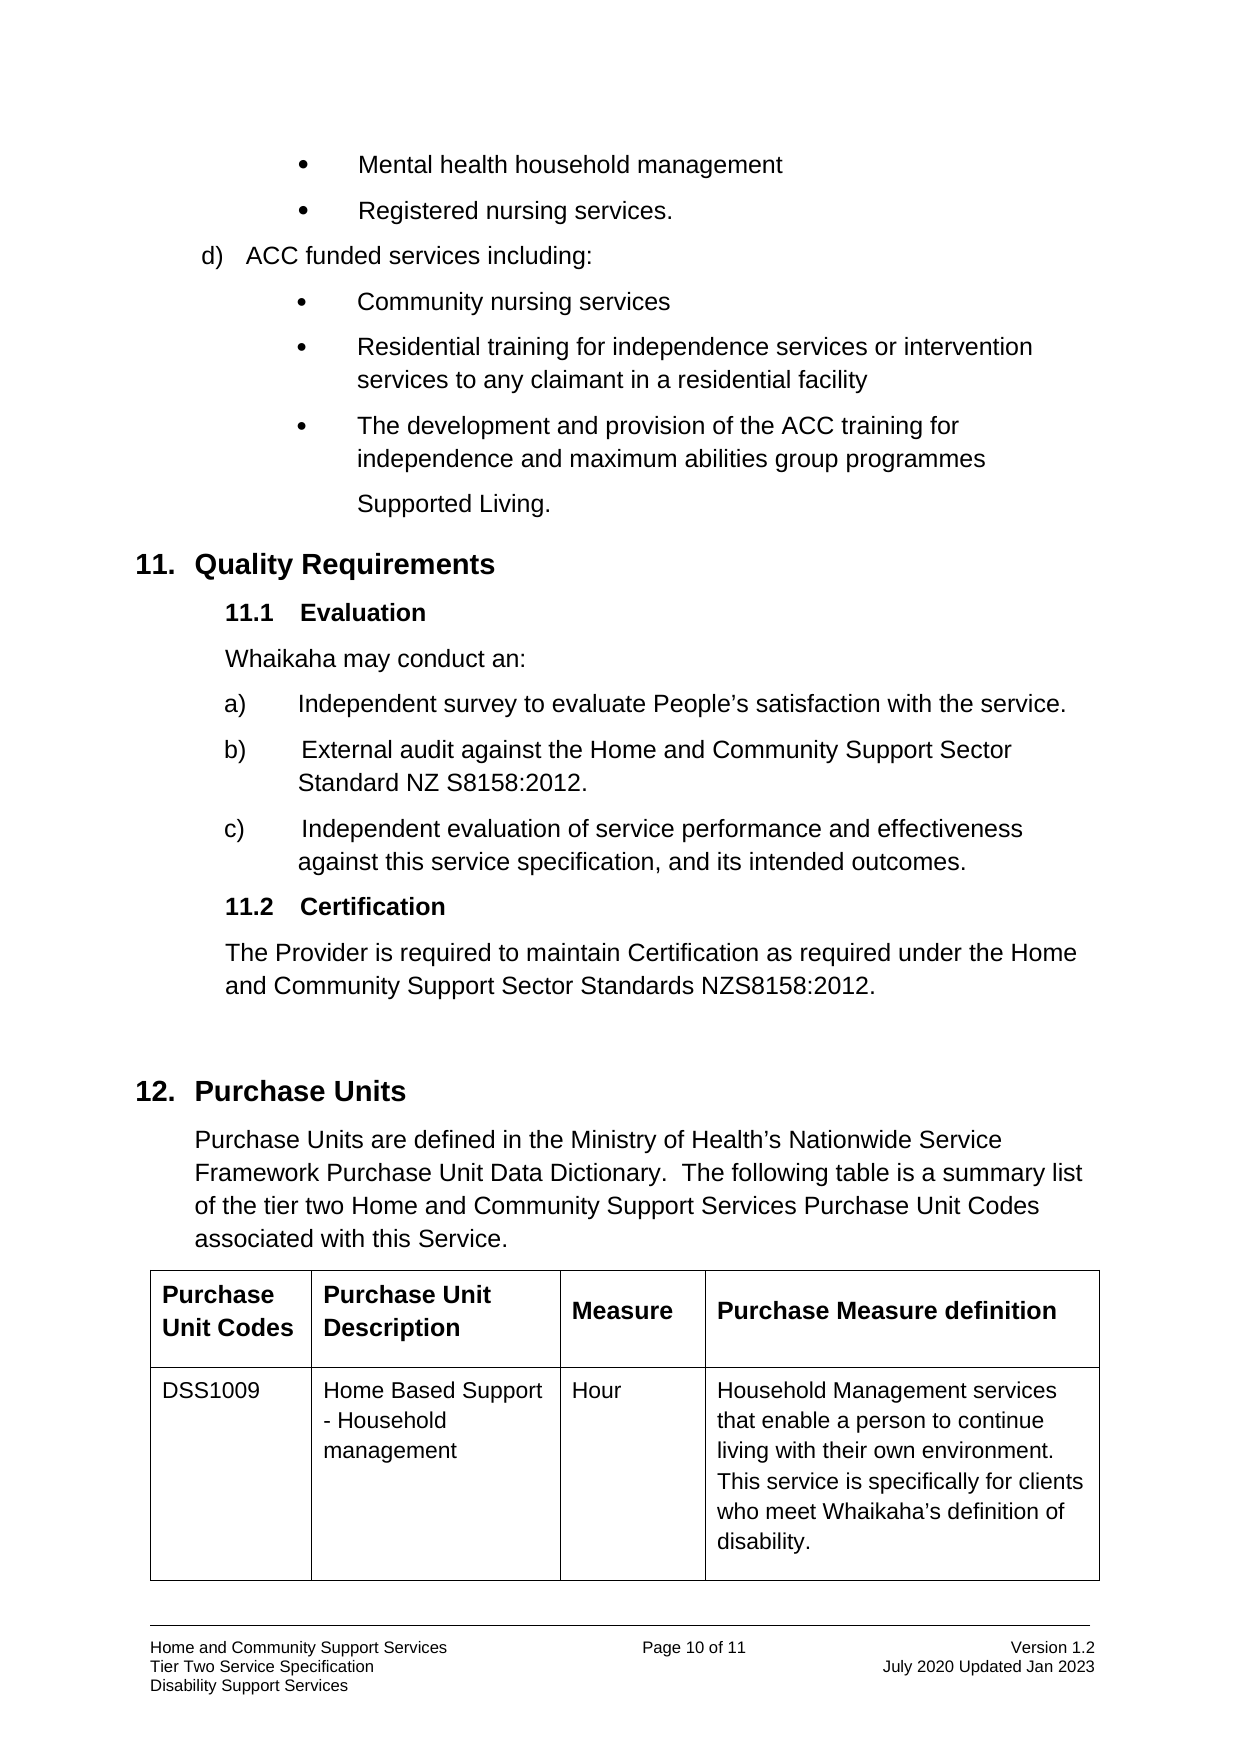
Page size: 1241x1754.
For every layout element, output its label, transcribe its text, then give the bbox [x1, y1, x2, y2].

subtitle 11.1 Evaluation [225, 598, 1090, 627]
table_cell Household Management services that enable a person to continue living with their own environment. This service is specifically for clients who meet Whaikaha’s definition of disability. [706, 1368, 1099, 1580]
list External audit against the Home and Community Support Sector Standard NZ S8158:2012. [224, 735, 1090, 797]
table_cell Home Based Support - Household management [312, 1368, 560, 1580]
list Whaikaha may conduct an: [225, 644, 1090, 673]
subtitle 11.2 Certification [225, 892, 1090, 921]
list ACC funded services including: [201, 241, 1090, 270]
table_header Purchase Unit Description [312, 1271, 560, 1367]
text Purchase Units are defined in the Ministry of Health’s Nationwide Service Framework Purchase Unit Data Dictionary. The following table is a summary list of the tier two Home and Community Support Services Purchase Unit Codes associated with this Service. [194, 1125, 1090, 1253]
table_cell Hour [561, 1368, 705, 1580]
list Residential training for independence services or intervention services to any claimant in a residential facility [298, 332, 1090, 394]
list Independent survey to evaluate People’s satisfaction with the service. [224, 689, 1090, 718]
table_header Measure [561, 1271, 705, 1367]
list The development and provision of the ACC training for independence and maximum abilities group programmes [298, 411, 1090, 473]
table_header Purchase Measure definition [706, 1271, 1099, 1367]
list Independent evaluation of service performance and effectiveness against this service specification, and its intended outcomes. [224, 813, 1090, 875]
list Community nursing services [298, 287, 1090, 316]
list The Provider is required to maintain Certification as required under the Home and Community Support Sector Standards NZS8158:2012. [225, 938, 1090, 999]
list Registered nursing services. [299, 196, 1090, 224]
list Mental health household management [299, 150, 1090, 179]
list Supported Living. [357, 489, 1090, 518]
table_header Purchase Unit Codes [151, 1271, 311, 1367]
subtitle 12. Purchase Units [135, 1074, 1090, 1108]
subtitle 11. Quality Requirements [135, 547, 1090, 581]
table_cell DSS1009 [151, 1368, 311, 1580]
